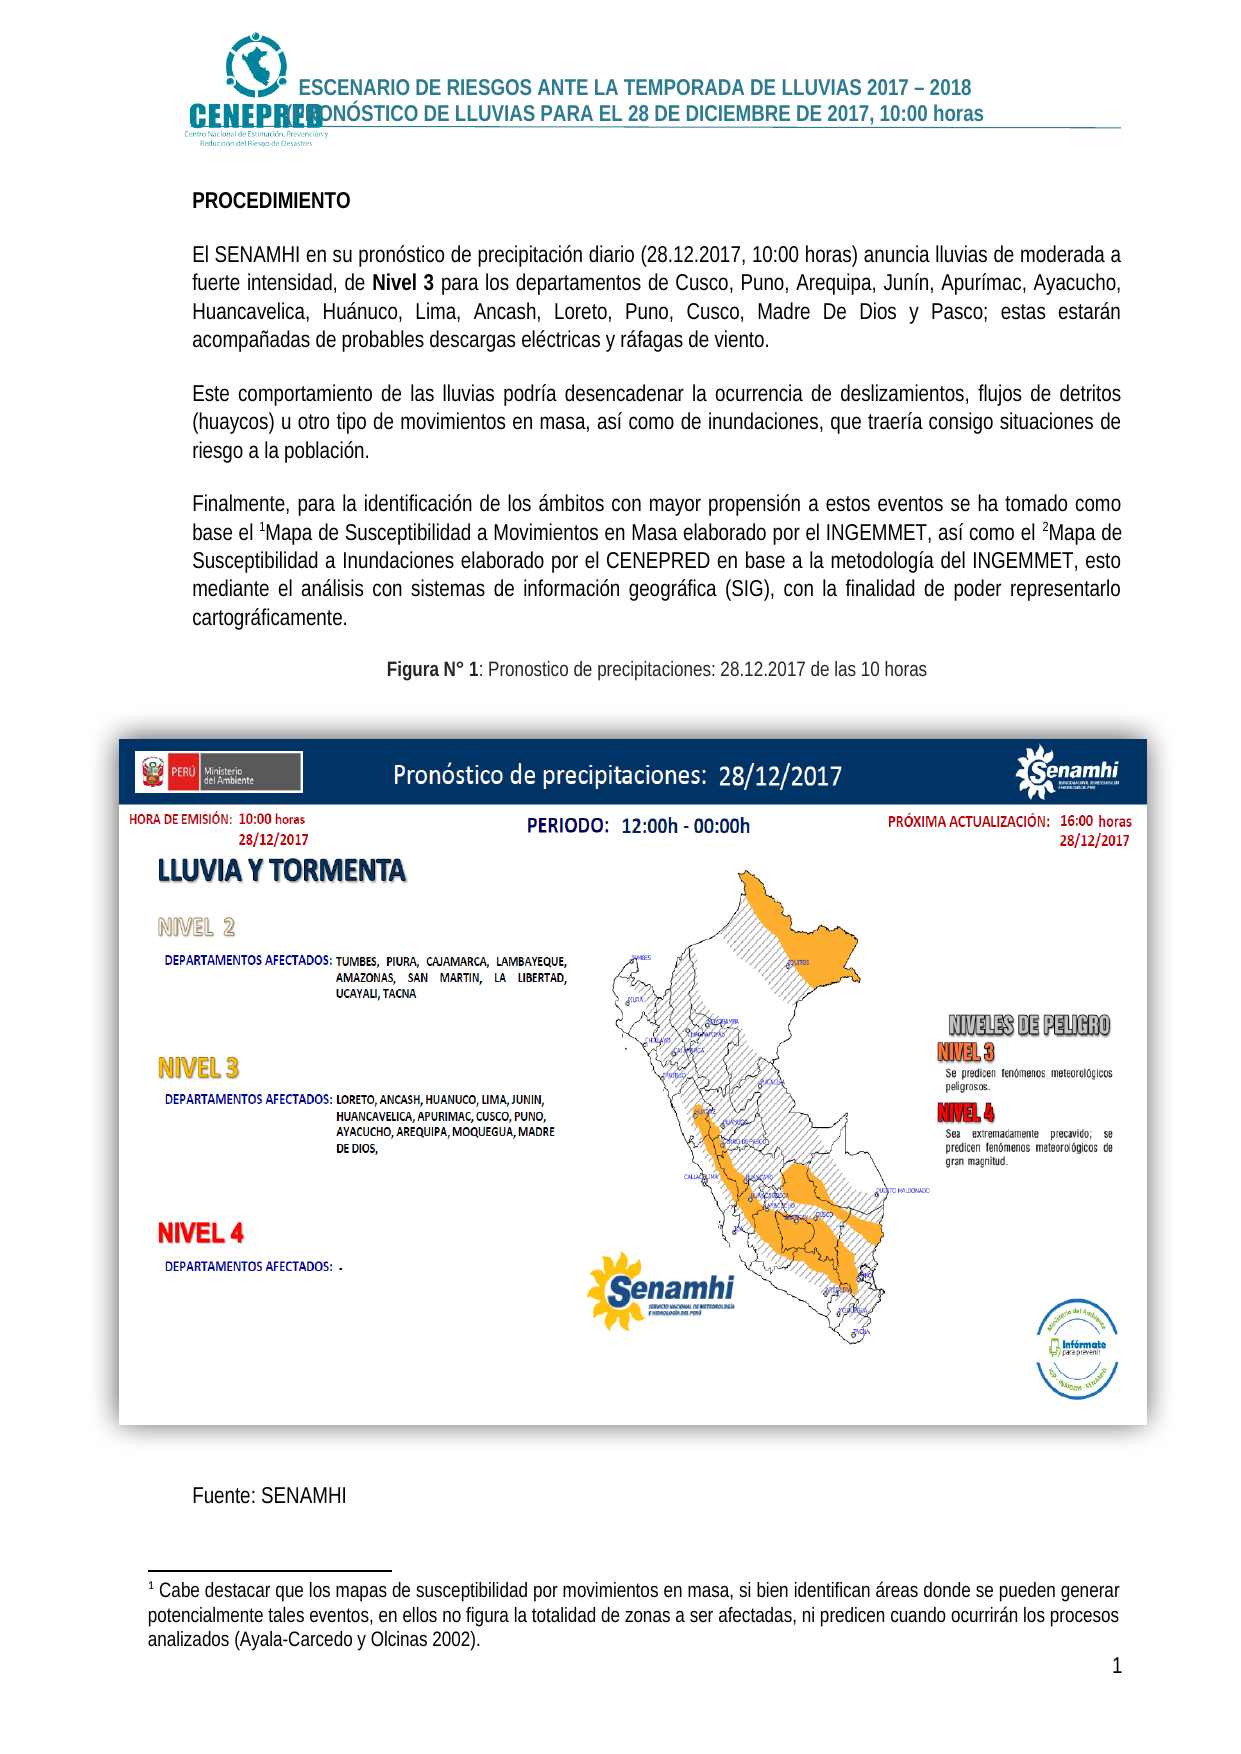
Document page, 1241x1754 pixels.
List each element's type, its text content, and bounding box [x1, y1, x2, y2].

picture [322, 108, 328, 119]
text Fuente: SENAMHI [192, 1482, 1122, 1508]
text Finalmente, para la identificación de los ámbitos con mayor propensión a estos eventos se ha tomado como base el Mapa de Susceptibilidad a Movimientos en Masa elaborado por el INGEMMET, así como el 2Mapa de Susceptibilidad a Inundaciones elaborado por el CENEPRED en base a la metodología del INGEMMET, esto mediante el análisis con sistemas de información geográfica (SIG), con la finalidad de poder representarlo cartográficamente. [192, 490, 1122, 630]
text Figura N° 1: Pronostico de precipitaciones: 28.12.2017 de las 10 horas [192, 657, 1122, 681]
text Este comportamiento de las lluvias podría desencadenar la ocurrencia de deslizamientos, flujos de detritos (huaycos) u otro tipo de movimientos en masa, así como de inundaciones, que traería consigo situaciones de riesgo a la población. [192, 380, 1122, 463]
picture [184, 32, 328, 147]
text PROCEDIMIENTO [192, 187, 1122, 214]
text El SENAMHI en su pronóstico de precipitación diario (28.12.2017, 10:00 horas) anuncia lluvias de moderada a fuerte intensidad, de Nivel 3 para los departamentos de Cusco, Puno, Arequipa, Junín, Apurímac, Ayacucho, Huancavelica, Huánuco, Lima, Ancash, Loreto, Puno, Cusco, Madre De Dios y Pasco; estas estarán acompañadas de probables descargas eléctricas y ráfagas de viento. [192, 241, 1122, 353]
picture [119, 739, 1147, 1425]
